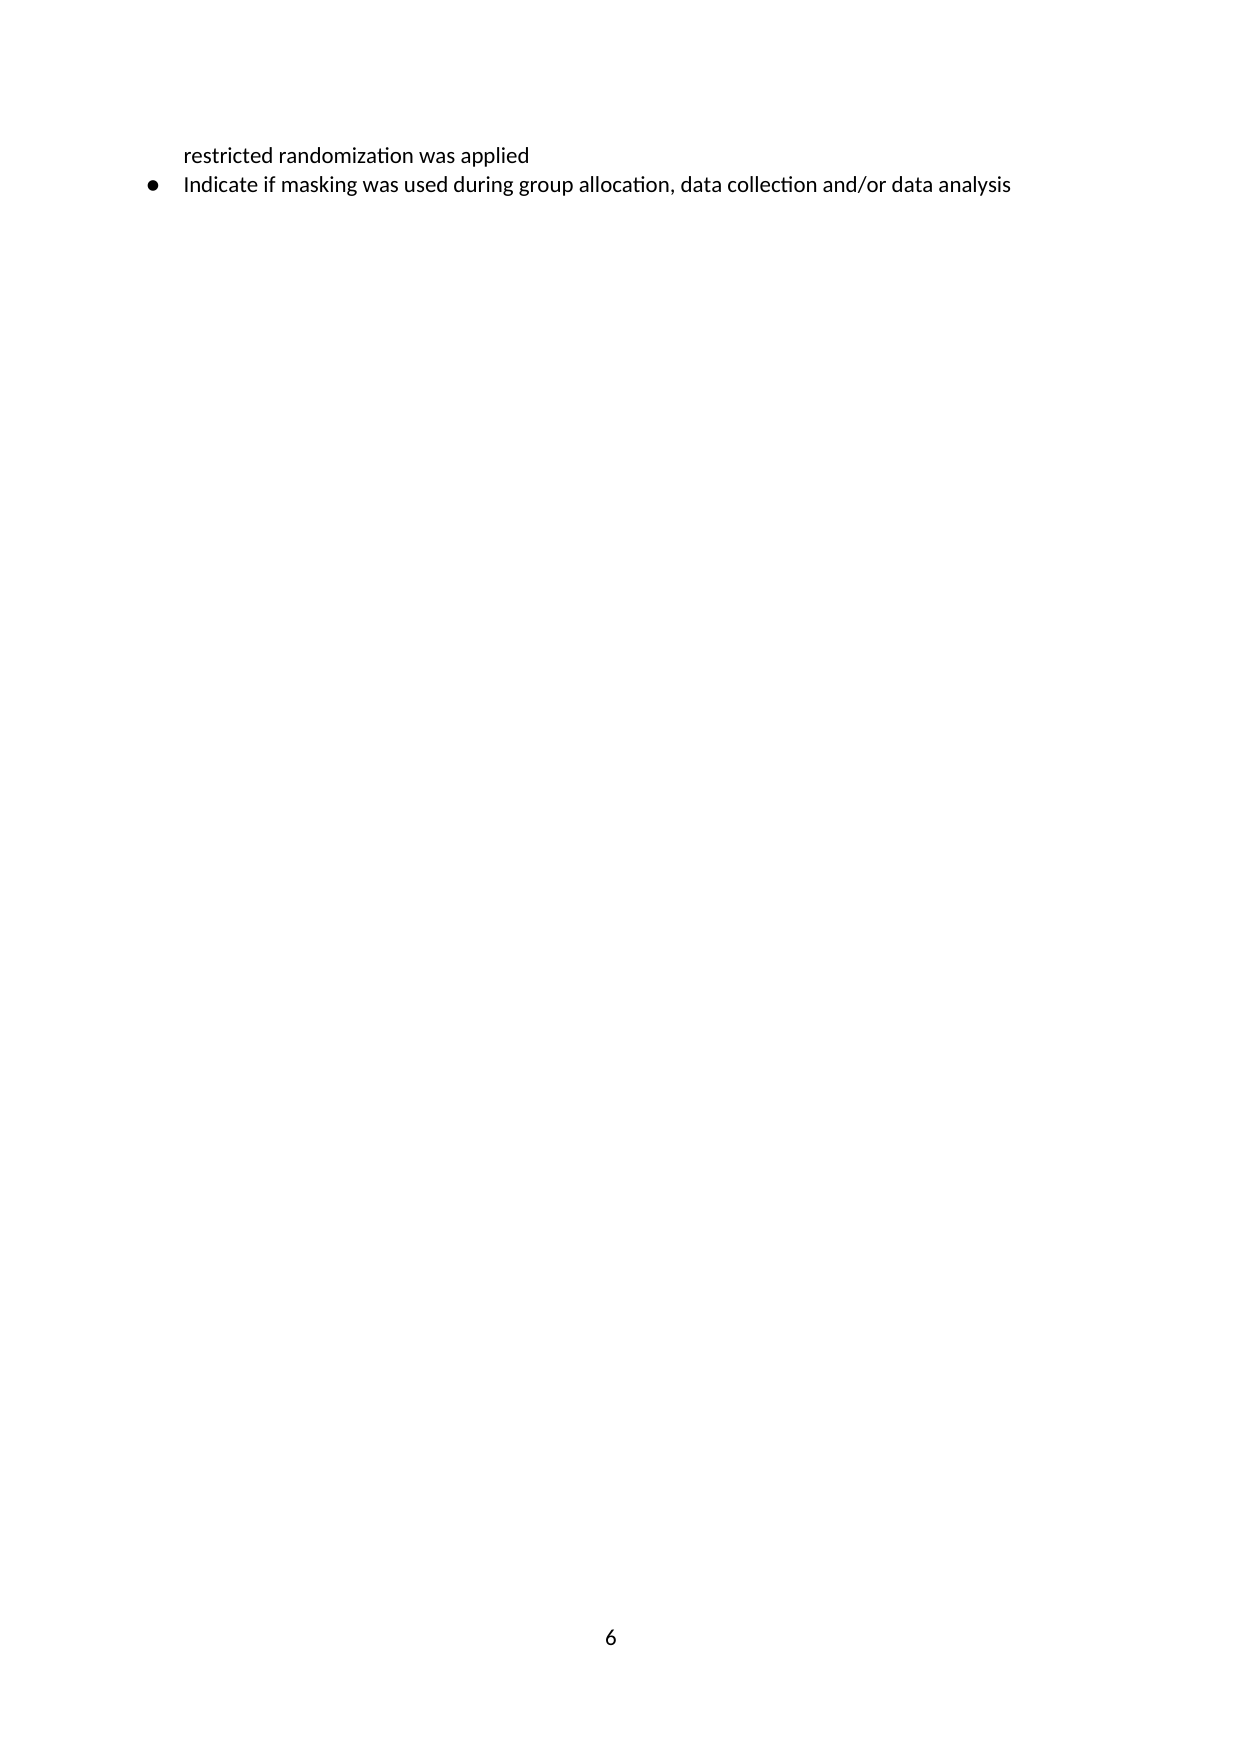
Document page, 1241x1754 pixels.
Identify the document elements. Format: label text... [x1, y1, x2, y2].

list Indicate if masking was used during group allocation, data collection and/or data analysis [146, 170, 1113, 198]
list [146, 142, 1113, 170]
